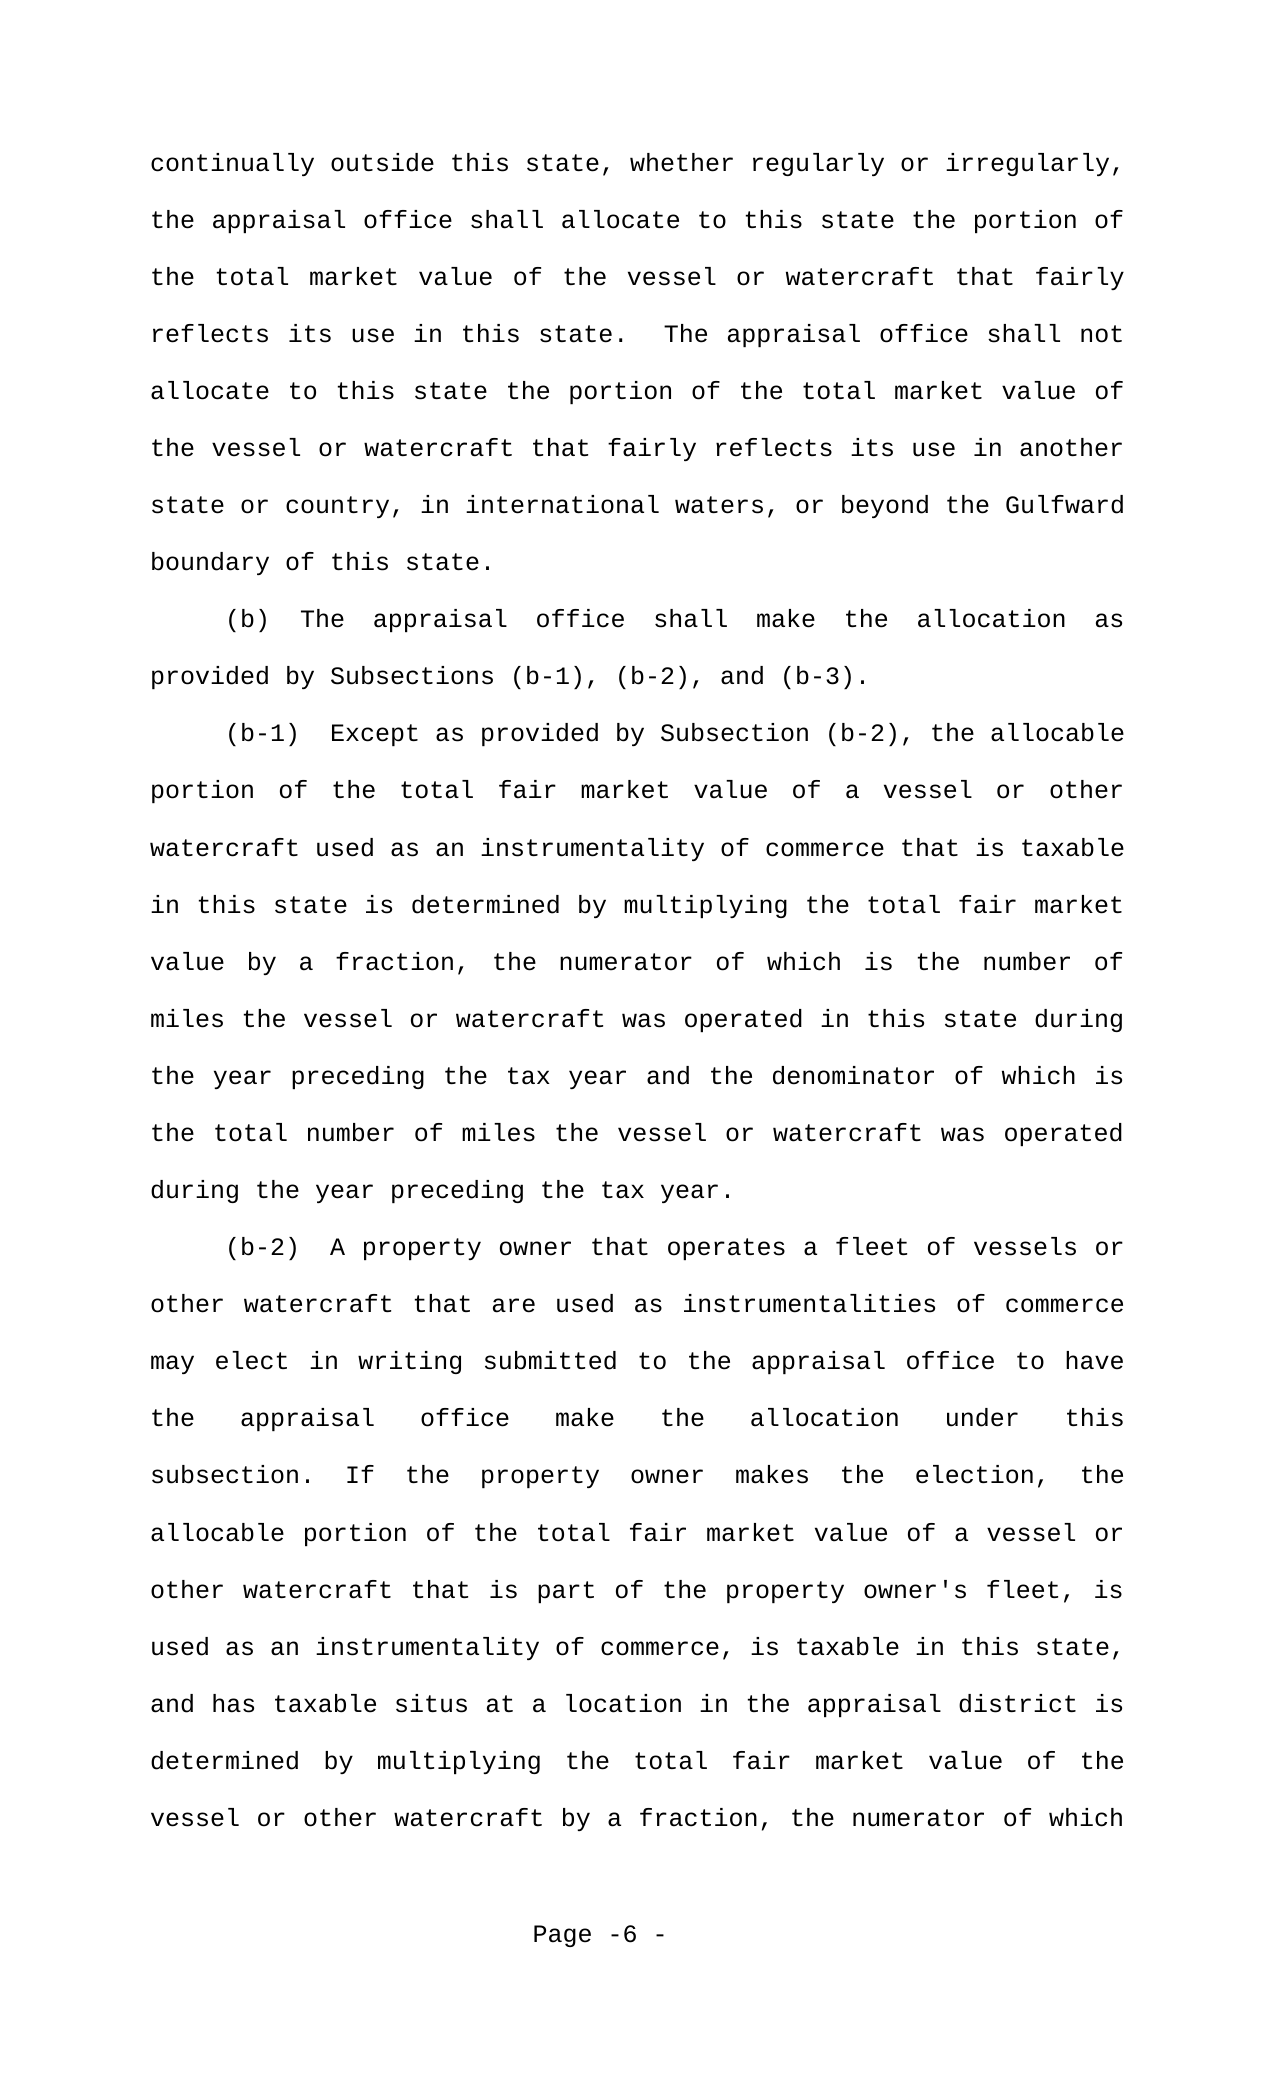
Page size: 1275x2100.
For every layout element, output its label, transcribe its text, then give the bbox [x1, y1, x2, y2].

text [150, 1234, 1125, 1834]
text (b) The appraisal office shall make the allocation as provided by Subsections (b-1), (b-2), and (b-3). [150, 607, 1125, 692]
text (b-1) Except as provided by Subsection (b-2), the allocable portion of the total fair market value of a vessel or other watercraft used as an instrumentality of commerce that is taxable in this state is determined by multiplying the total fair market value by a fraction, the numerator of which is the number of miles the vessel or watercraft was operated in this state during the year preceding the tax year and the denominator of which is the total number of miles the vessel or watercraft was operated during the year preceding the tax year. [150, 721, 1125, 1206]
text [150, 150, 1125, 578]
